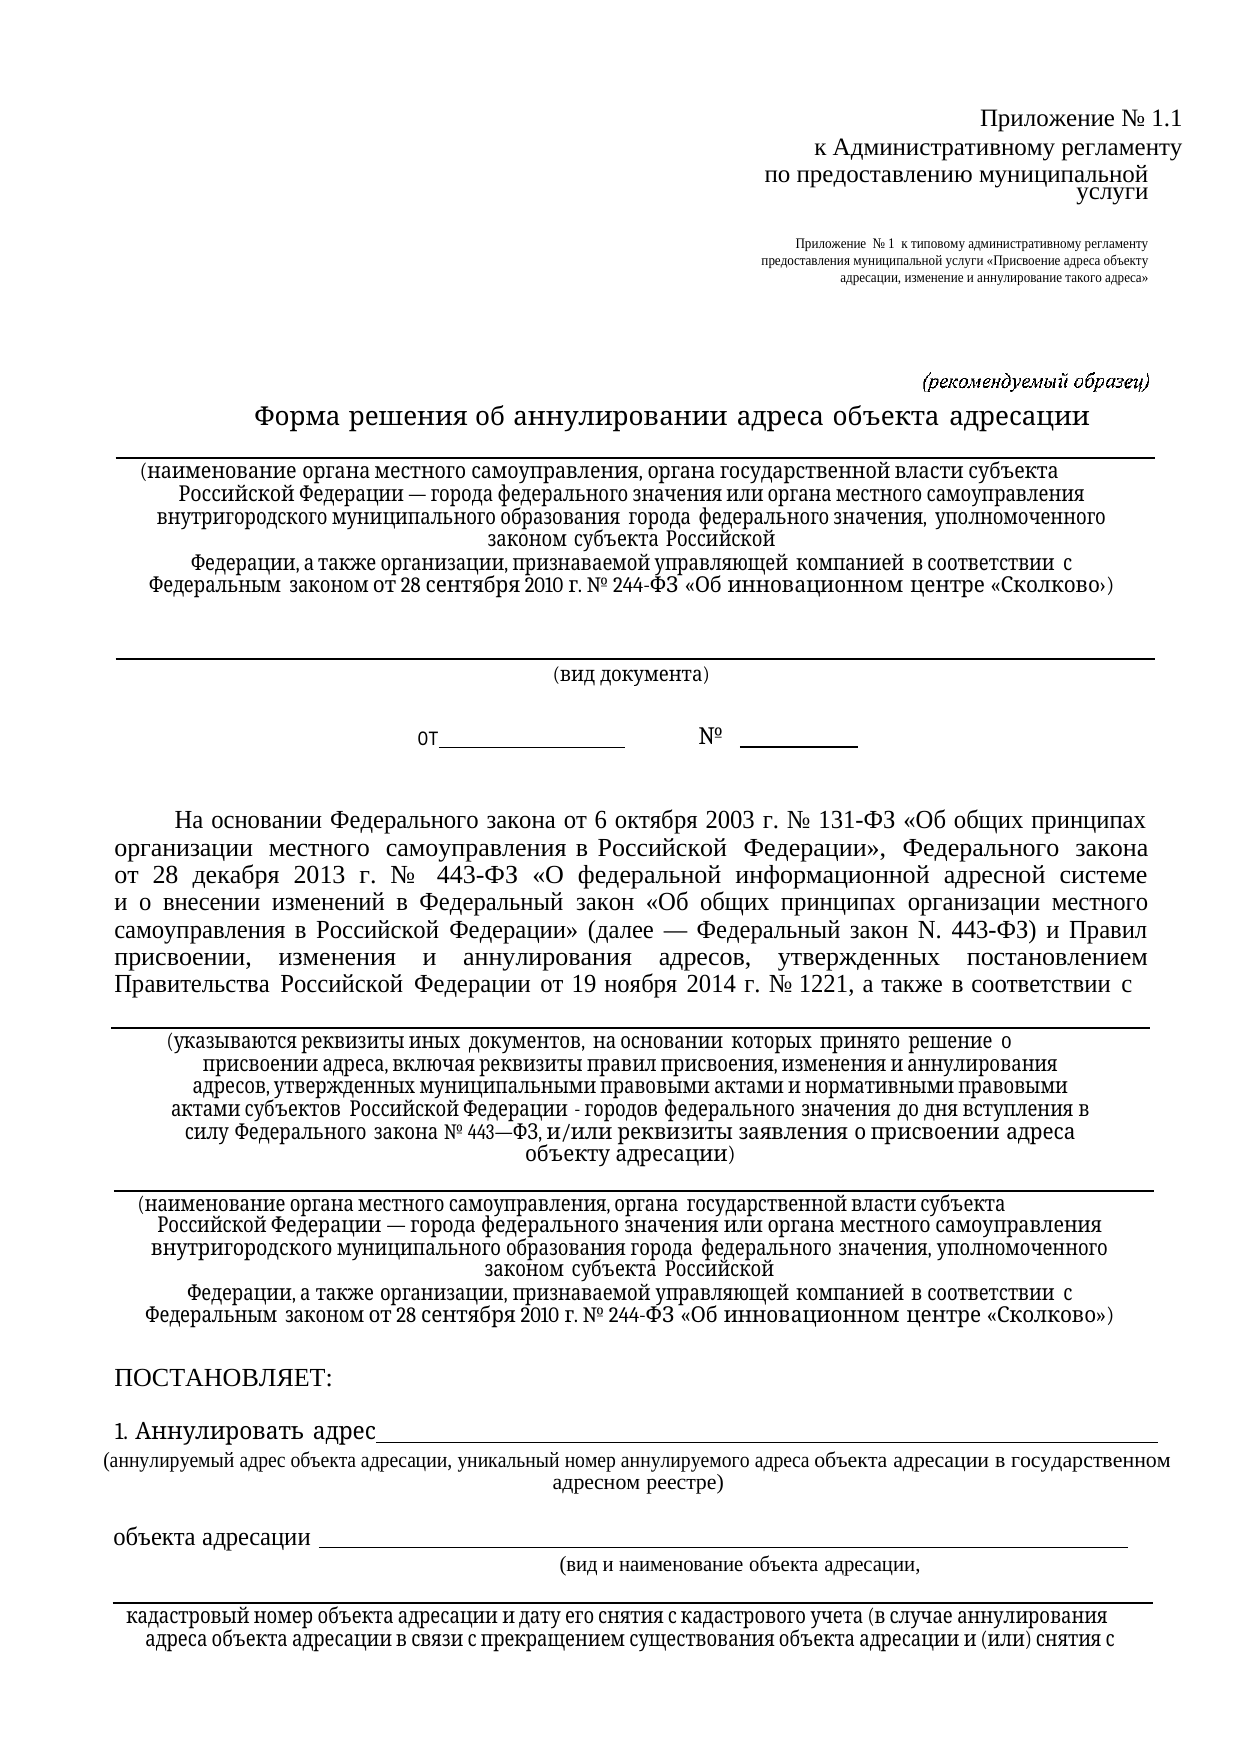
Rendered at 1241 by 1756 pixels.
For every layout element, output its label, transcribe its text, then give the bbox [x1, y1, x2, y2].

text (вид документа) [134, 654, 1128, 686]
text (вид и наименование объекта адресации, [559, 1551, 1190, 1576]
text (наименование органа местного самоуправления, органа государственной власти субъекта Российской Федерации — города федерального значения или органа местного самоуправления внутригородского муниципального образования города федерального значения, уполномоченного законом субъекта Российской [137, 1186, 1120, 1282]
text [126, 1598, 1133, 1652]
text На основании Федерального закона от 6 октября 2003 г. № 131-ФЗ «Об общих принципах организации местного самоуправления в Российской Федерации», Федерального закона от 28 декабря 2013 г. № 443-ФЗ «О федеральной информационной адресной системе и о внесении изменений в Федеральный закон «Об общих принципах организации местного самоуправления в Российской Федерации» (далее — Федеральный закон N. 443-ФЗ) и Правил присвоении, изменения и аннулирования адресов, утвержденных постановлением Правительства Российской Федерации от 19 ноября 2014 г. № 1221, а также в соответствии с [114, 807, 1148, 998]
picture [923, 372, 1149, 392]
text объекта адресации [113, 1521, 1197, 1551]
text (аннулируемый адрес объекта адресации, уникальный номер аннулируемого адреса объекта адресации в государственном адресном реестре) [91, 1449, 1182, 1494]
text ПОСТАНОВЛЯЕТ: [114, 1362, 1190, 1392]
text ОТ № [94, 722, 1181, 752]
text (наименование органа местного самоуправления, органа государственной власти субъекта Российской Федерации — города федерального значения или органа местного самоуправления внутригородского муниципального образования города федерального значения, уполномоченного законом субъекта Российской [139, 453, 1122, 552]
text Приложение № 1 к типовому административному регламенту предоставления муниципальной услуги «Присвоение адреса объекту [94, 236, 1148, 269]
text к Административному регламенту [94, 132, 1182, 161]
text Приложение № 1.1 [94, 103, 1182, 132]
text Форма решения об аннулировании адреса объекта адресации [254, 377, 1190, 432]
text по предоставлению муниципальной услуги [94, 169, 1148, 202]
text Федерации, а также организации, признаваемой управляющей компанией в соответствии с Федеральным законом от 28 сентября 2010 г. № 244-ФЗ «Об инновационном центре «Сколково») [127, 1282, 1132, 1328]
text 1. Аннулировать адрес [115, 1418, 1190, 1446]
text адресации, изменение и аннулирование такого адреса» [94, 269, 1148, 286]
text (указываются реквизиты иных документов, на основании которых принято решение о присвоении адреса, включая реквизиты правил присвоения, изменения и аннулирования адресов, утвержденных муниципальными правовыми актами и нормативными правовыми актами субъектов Российской Федерации - городов федерального значения до дня вступления в силу Федерального закона № 443—ФЗ, и/или реквизиты заявления о присвоении адреса объекту адресации) [166, 1023, 1092, 1167]
text Федерации, а также организации, признаваемой управляющей компанией в соответствии с Федеральным законом от 28 сентября 2010 г. № 244-ФЗ «Об инновационном центре «Сколково›) [127, 552, 1136, 598]
